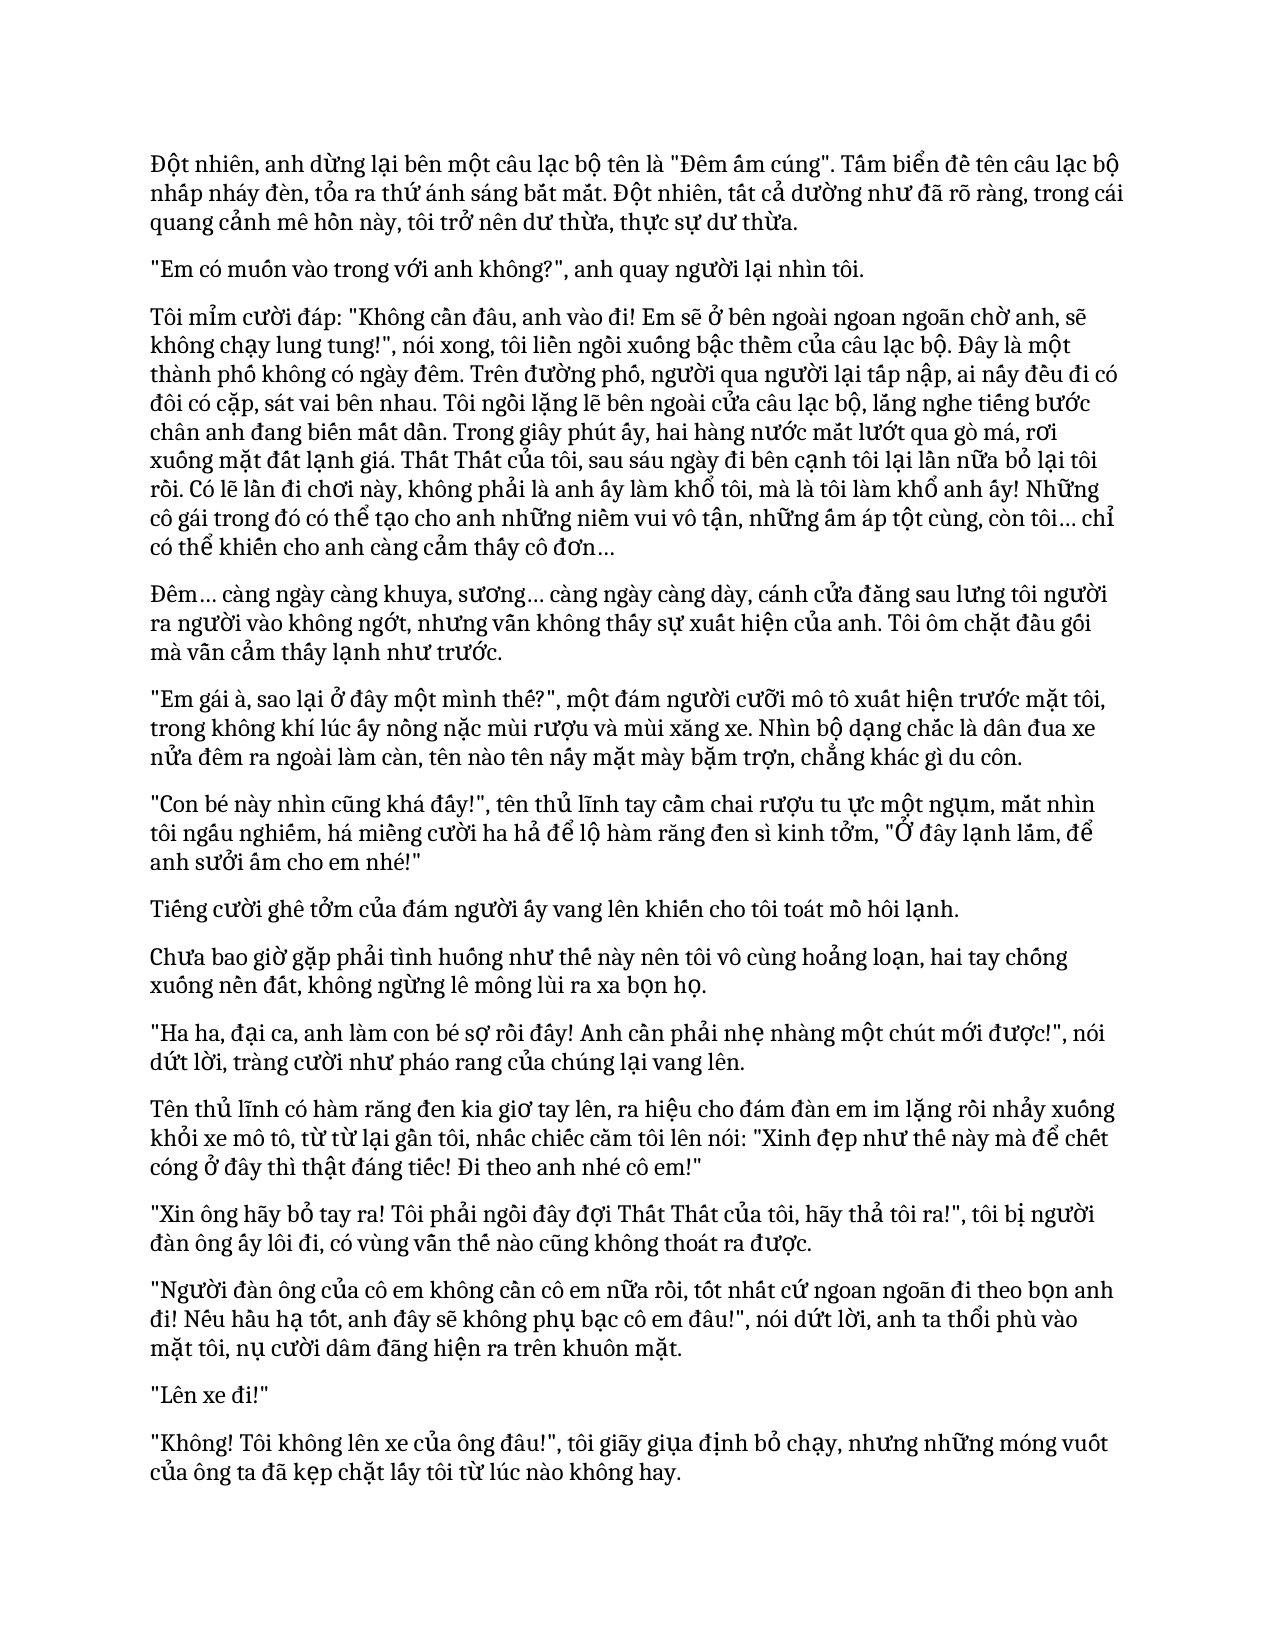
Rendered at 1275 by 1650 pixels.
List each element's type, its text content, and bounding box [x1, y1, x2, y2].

text Tên thủ lĩnh có hàm răng đen kia giơ tay lên, ra hiệu cho đám đàn em im lặng rồi nhảy xuống khỏi xe mô tô, từ từ lại gần tôi, nhấc chiếc cằm tôi lên nói: "Xinh đẹp như thế này mà để chết cóng ở đây thì thật đáng tiếc! Đi theo anh nhé cô em!" [150, 1095, 1125, 1181]
text "Em gái à, sao lại ở đây một mình thế?", một đám người cưỡi mô tô xuất hiện trước mặt tôi, trong không khí lúc ấy nồng nặc mùi rượu và mùi xăng xe. Nhìn bộ dạng chắc là dân đua xe nửa đêm ra ngoài làm càn, tên nào tên nấy mặt mày bặm trợn, chẳng khác gì du côn. [150, 685, 1125, 771]
text Chưa bao giờ gặp phải tình huống như thế này nên tôi vô cùng hoảng loạn, hai tay chống xuống nền đất, không ngừng lê mông lùi ra xa bọn họ. [150, 942, 1125, 1000]
text "Không! Tôi không lên xe của ông đâu!", tôi giãy giụa định bỏ chạy, nhưng những móng vuốt của ông ta đã kẹp chặt lấy tôi từ lúc nào không hay. [150, 1429, 1125, 1486]
text Đêm… càng ngày càng khuya, sương… càng ngày càng dày, cánh cửa đằng sau lưng tôi người ra người vào không ngớt, nhưng vẫn không thấy sự xuất hiện của anh. Tôi ôm chặt đầu gối mà vẫn cảm thấy lạnh như trước. [150, 580, 1125, 666]
text Đột nhiên, anh dừng lại bên một câu lạc bộ tên là "Đêm ấm cúng". Tấm biển đề tên câu lạc bộ nhấp nháy đèn, tỏa ra thứ ánh sáng bắt mắt. Đột nhiên, tất cả dường như đã rõ ràng, trong cái quang cảnh mê hồn này, tôi trở nên dư thừa, thực sự dư thừa. [150, 150, 1125, 236]
text "Em có muốn vào trong với anh không?", anh quay người lại nhìn tôi. [150, 255, 1125, 284]
text Tôi mỉm cười đáp: "Không cần đâu, anh vào đi! Em sẽ ở bên ngoài ngoan ngoãn chờ anh, sẽ không chạy lung tung!", nói xong, tôi liền ngồi xuống bậc thềm của câu lạc bộ. Đây là một thành phố không có ngày đêm. Trên đường phố, người qua người lại tấp nập, ai nấy đều đi có đôi có cặp, sát vai bên nhau. Tôi ngồi lặng lẽ bên ngoài cửa câu lạc bộ, lắng nghe tiếng bước chân anh đang biến mất dần. Trong giây phút ấy, hai hàng nước mắt lướt qua gò má, rơi xuống mặt đất lạnh giá. Thất Thất của tôi, sau sáu ngày đi bên cạnh tôi lại lần nữa bỏ lại tôi rồi. Có lẽ lần đi chơi này, không phải là anh ấy làm khổ tôi, mà là tôi làm khổ anh ấy! Những cô gái trong đó có thể tạo cho anh những niềm vui vô tận, những ấm áp tột cùng, còn tôi… chỉ có thể khiến cho anh càng cảm thấy cô đơn… [150, 302, 1125, 561]
text "Con bé này nhìn cũng khá đấy!", tên thủ lĩnh tay cầm chai rượu tu ực một ngụm, mắt nhìn tôi ngấu nghiếm, há miềng cười ha hả để lộ hàm răng đen sì kinh tởm, "Ở đây lạnh lắm, để anh sưởi ấm cho em nhé!" [150, 790, 1125, 876]
text "Ha ha, đại ca, anh làm con bé sợ rồi đấy! Anh cần phải nhẹ nhàng một chút mới được!", nói dứt lời, tràng cười như pháo rang của chúng lại vang lên. [150, 1019, 1125, 1076]
text "Người đàn ông của cô em không cần cô em nữa rồi, tốt nhất cứ ngoan ngoãn đi theo bọn anh đi! Nếu hầu hạ tốt, anh đây sẽ không phụ bạc cô em đâu!", nói dứt lời, anh ta thổi phù vào mặt tôi, nụ cười dâm đãng hiện ra trên khuôn mặt. [150, 1276, 1125, 1362]
text "Lên xe đi!" [150, 1381, 1125, 1410]
text "Xin ông hãy bỏ tay ra! Tôi phải ngồi đây đợi Thất Thất của tôi, hãy thả tôi ra!", tôi bị người đàn ông ấy lôi đi, có vùng vẫn thế nào cũng không thoát ra được. [150, 1200, 1125, 1257]
text Tiếng cười ghê tởm của đám người ấy vang lên khiến cho tôi toát mồ hôi lạnh. [150, 895, 1125, 924]
